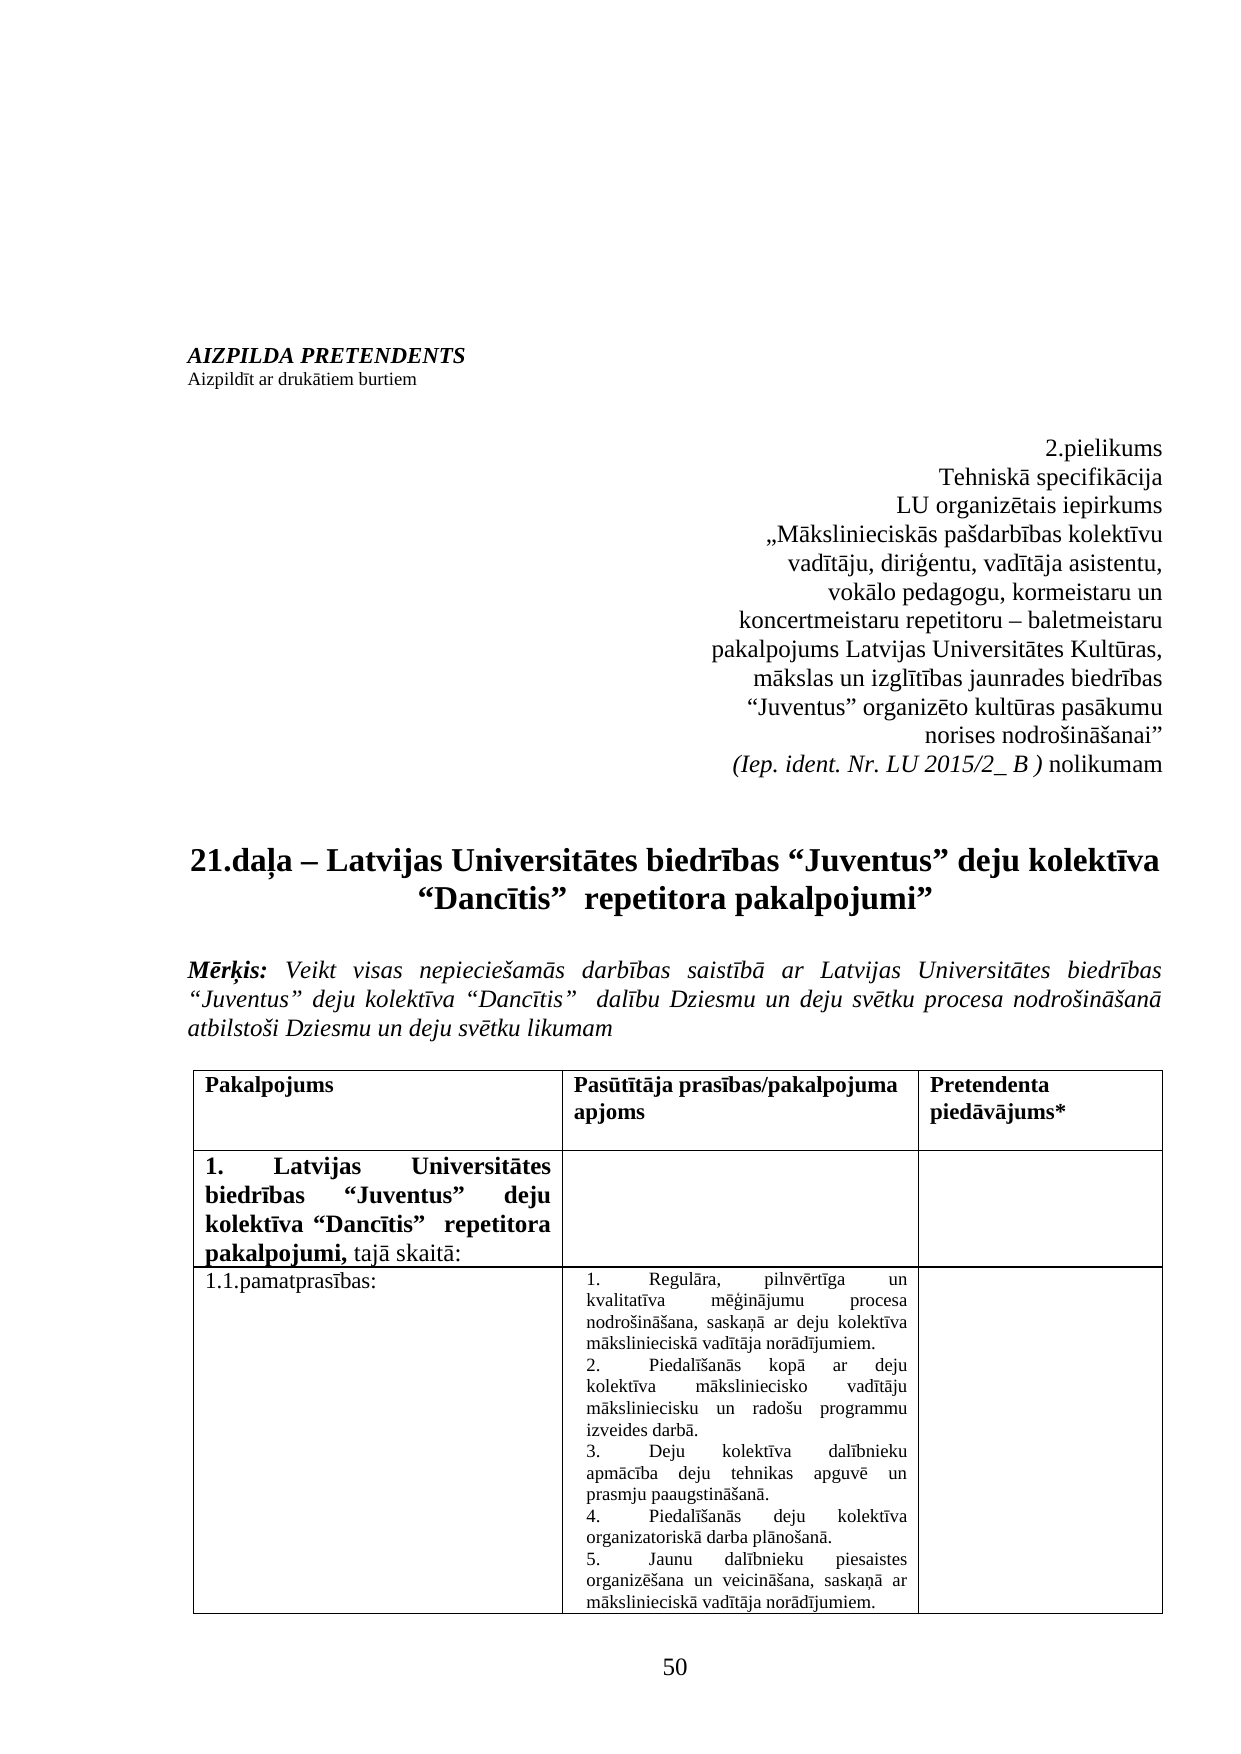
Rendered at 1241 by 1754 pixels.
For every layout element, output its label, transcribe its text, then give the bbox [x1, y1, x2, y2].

table_cell 1. Latvijas Universitātes biedrības “Juventus” deju kolektīva “Dancītis” repetitora pakalpojumi, tajā skaitā: [194, 1151, 562, 1266]
text 21.daļa – Latvijas Universitātes biedrības “Juventus” deju kolektīva “Dancītis” repetitora pakalpojumi” [187, 840, 1162, 917]
text vadītāju, diriģentu, vadītāja asistentu, [251, 548, 1162, 577]
table_header Pasūtītāja prasības/pakalpojuma apjoms [563, 1071, 918, 1150]
table_header Pakalpojums [194, 1071, 562, 1150]
table_cell [563, 1151, 918, 1266]
text (Iep. ident. Nr. LU 2015/2_ B ) nolikumam [187, 749, 1162, 778]
text „Mākslinieciskās pašdarbības kolektīvu [251, 519, 1162, 548]
text Aizpildīt ar drukātiem burtiem [187, 368, 1162, 390]
text mākslas un izglītības jaunrades biedrības [251, 663, 1162, 692]
table_cell [919, 1268, 1162, 1612]
text pakalpojums Latvijas Universitātes Kultūras, [251, 634, 1162, 663]
text 2.pielikums [975, 433, 1162, 462]
text AIZPILDA PRETENDENTS [187, 342, 1162, 368]
table_header Pretendenta piedāvājums* [919, 1071, 1162, 1150]
table_cell 1.1.pamatprasības: [194, 1268, 562, 1612]
text koncertmeistaru repetitoru – baletmeistaru [251, 605, 1162, 634]
table_cell [919, 1151, 1162, 1266]
text “Juventus” organizēto kultūras pasākumu [251, 692, 1162, 720]
text Tehniskā specifikācija [896, 462, 1162, 490]
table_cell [563, 1268, 918, 1612]
text Mērķis: Veikt visas nepieciešamās darbības saistībā ar Latvijas Universitātes biedrības “Juventus” deju kolektīva “Dancītis” dalību Dziesmu un deju svētku procesa nodrošināšanā atbilstoši Dziesmu un deju svētku likumam [187, 955, 1162, 1042]
text norises nodrošināšanai” [187, 720, 1162, 749]
text LU organizētais iepirkums [187, 490, 1162, 519]
text vokālo pedagogu, kormeistaru un [251, 577, 1162, 605]
